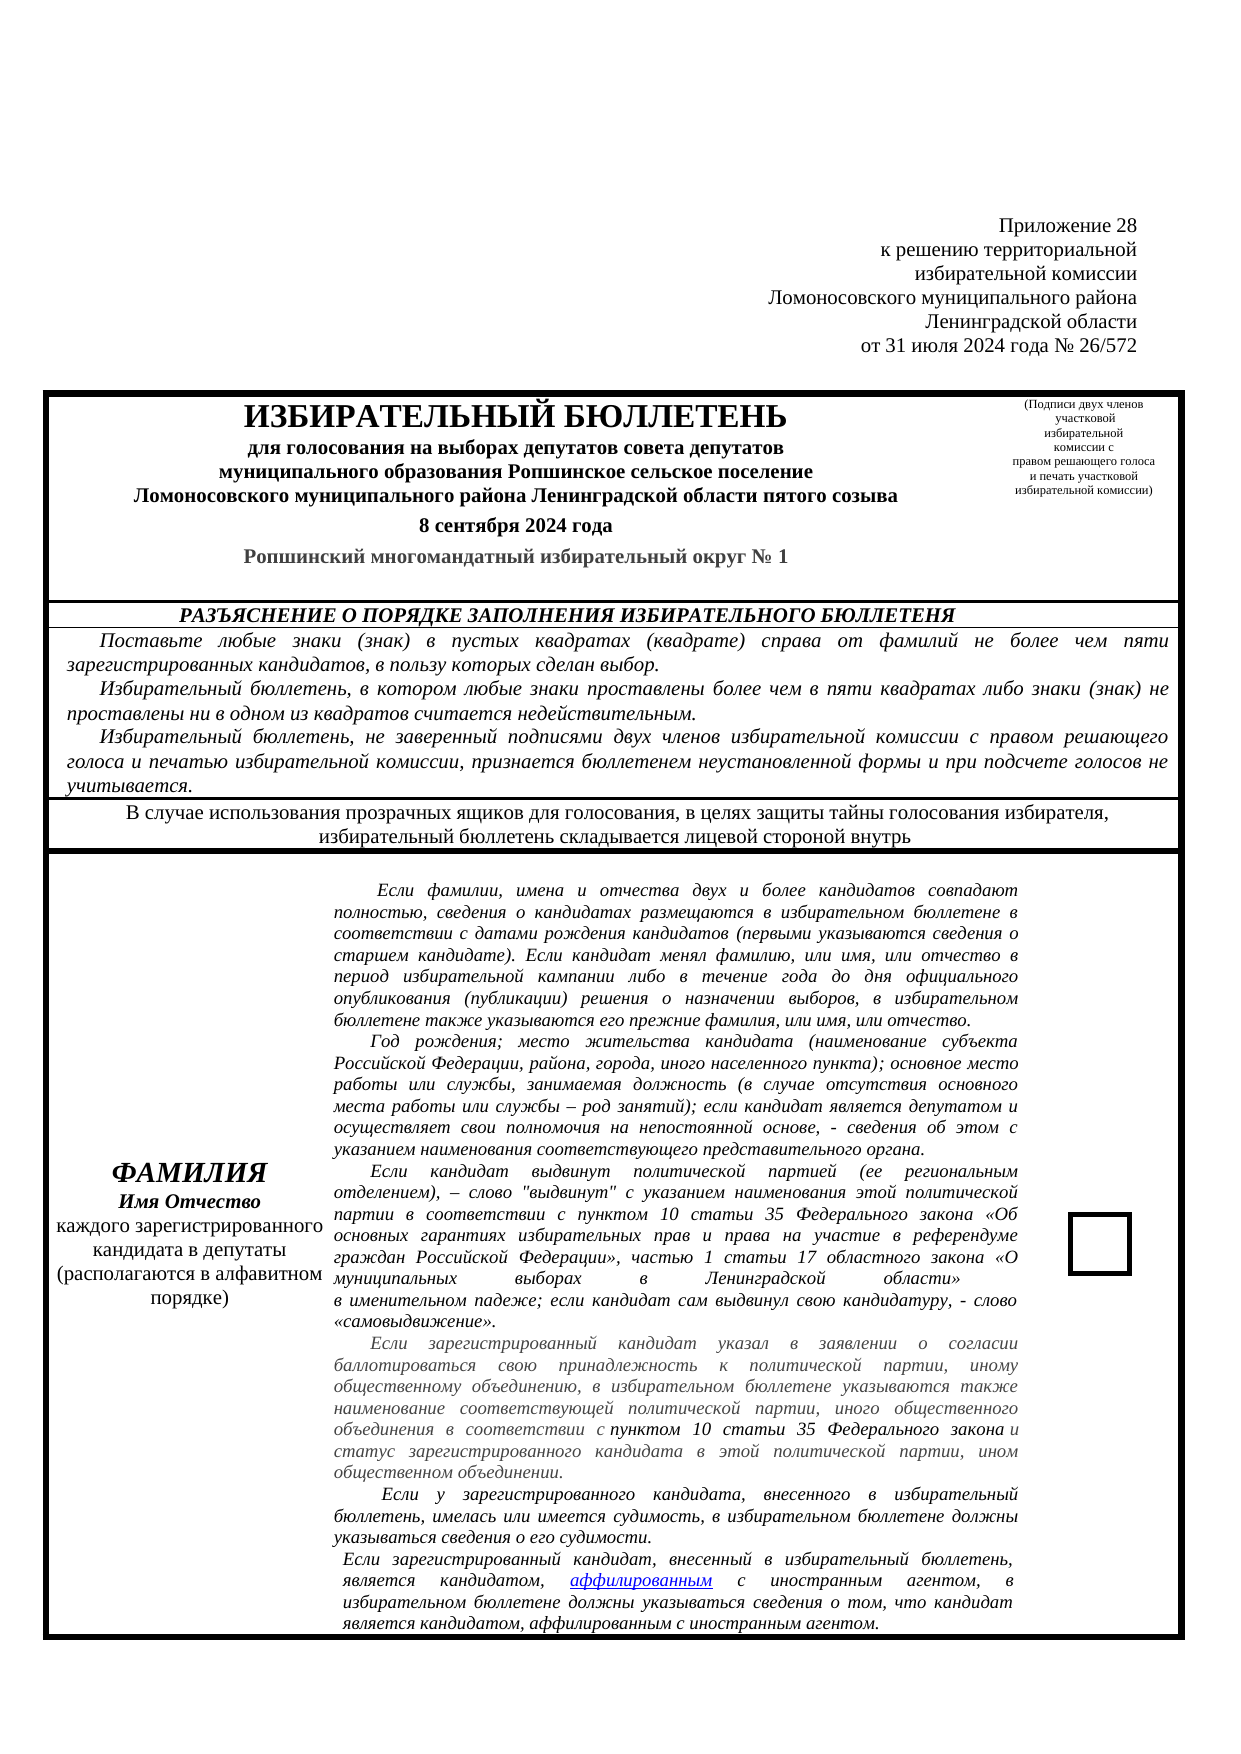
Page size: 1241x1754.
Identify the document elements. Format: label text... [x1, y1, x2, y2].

text Ломоносовского муниципального района [148, 285, 1137, 309]
table_cell В случае использования прозрачных ящиков для голосования, в целях защиты тайны голосования избирателя, избирательный бюллетень складывается лицевой стороной внутрь [49, 800, 1178, 848]
table_cell [1019, 854, 1178, 1634]
text Ленинградской области [148, 309, 1137, 333]
table_header (Подписи двух членов участковой избирательной комиссии с правом решающего голоса и печать участковой избирательной комиссии) [983, 397, 1178, 599]
table_cell Избирательный бюллетень, не заверенный подписями двух членов избирательной комиссии с правом решающего голоса и печатью избирательной комиссии, признается бюллетенем неустановленной формы и при подсчете голосов не учитывается. [49, 725, 1178, 797]
text Приложение 28 [15, 212, 1137, 237]
text к решению территориальной [148, 237, 1137, 261]
table_header ИЗБИРАТЕЛЬНЫЙ БЮЛЛЕТЕНЬ для голосования на выборах депутатов совета депутатов муниципального образования Ропшинское сельское поселение Ломоносовского муниципального района Ленинградской области пятого созыва 8 сентября 2024 года Ропшинский многомандатный избирательный округ № 1 [49, 397, 983, 599]
table_cell Поставьте любые знаки (знак) в пустых квадратах (квадрате) справа от фамилий не более чем пяти зарегистрированных кандидатов, в пользу которых сделан выбор. Избирательный бюллетень, в котором любые знаки проставлены более чем в пяти квадратах либо знаки (знак) не проставлены ни в одном из квадратов считается недействительным. [49, 628, 1178, 724]
text избирательной комиссии [148, 261, 1137, 285]
table_cell [983, 603, 1178, 627]
table_cell РАЗЪЯСНЕНИЕ О ПОРЯДКЕ ЗАПОЛНЕНИЯ ИЗБИРАТЕЛЬНОГО БЮЛЛЕТЕНЯ [49, 603, 983, 627]
table_cell Если фамилии, имена и отчества двух и более кандидатов совпадают полностью, сведения о кандидатах размещаются в избирательном бюллетене в соответствии с датами рождения кандидатов (первыми указываются сведения о старшем кандидате). Если кандидат менял фамилию, или имя, или отчество в период избирательной кампании либо в течение года до дня официального опубликования (публикации) решения о назначении выборов, в избирательном бюллетене также указываются его прежние фамилия, или имя, или отчество. Год рождения; место жительства кандидата (наименование субъекта Российской Федерации, района, города, иного населенного пункта); основное место работы или службы, занимаемая должность (в случае отсутствия основного места работы или службы – род занятий); если кандидат является депутатом и осуществляет свои полномочия на непостоянной основе, - сведения об этом с указанием наименования соответствующего представительного органа. Если кандидат выдвинут политической партией (ее региональным отделением), – слово "выдвинут" с указанием наименования этой политической партии в соответствии с пунктом 10 статьи 35 Федерального закона «Об основных гарантиях избирательных прав и права на участие в референдуме граждан Российской Федерации», частью 1 статьи 17 областного закона «О муниципальных выборах в Ленинградской области» в именительном падеже; если кандидат сам выдвинул свою кандидатуру, - слово «самовыдвижение». Если зарегистрированный кандидат указал в заявлении о согласии баллотироваться свою принадлежность к политической партии, иному общественному объединению, в избирательном бюллетене указываются также наименование соответствующей политической партии, иного общественного объединения в соответствии с пунктом 10 статьи 35 Федерального закона и статус зарегистрированного кандидата в этой политической партии, ином общественном объединении. Если у зарегистрированного кандидата, внесенного в избирательный бюллетень, имелась или имеется судимость, в избирательном бюллетене должны указываться сведения о его судимости. Если зарегистрированный кандидат, внесенный в избирательный бюллетень, является кандидатом, аффилированным с иностранным агентом, в избирательном бюллетене должны указываться сведения о том, что кандидат является кандидатом, аффилированным с иностранным агентом. [330, 854, 1019, 1634]
table_cell ФАМИЛИЯ Имя Отчество каждого зарегистрированного кандидата в депутаты (располагаются в алфавитном порядке) [49, 854, 330, 1634]
text от 31 июля 2024 года № 26/572 [148, 333, 1137, 357]
